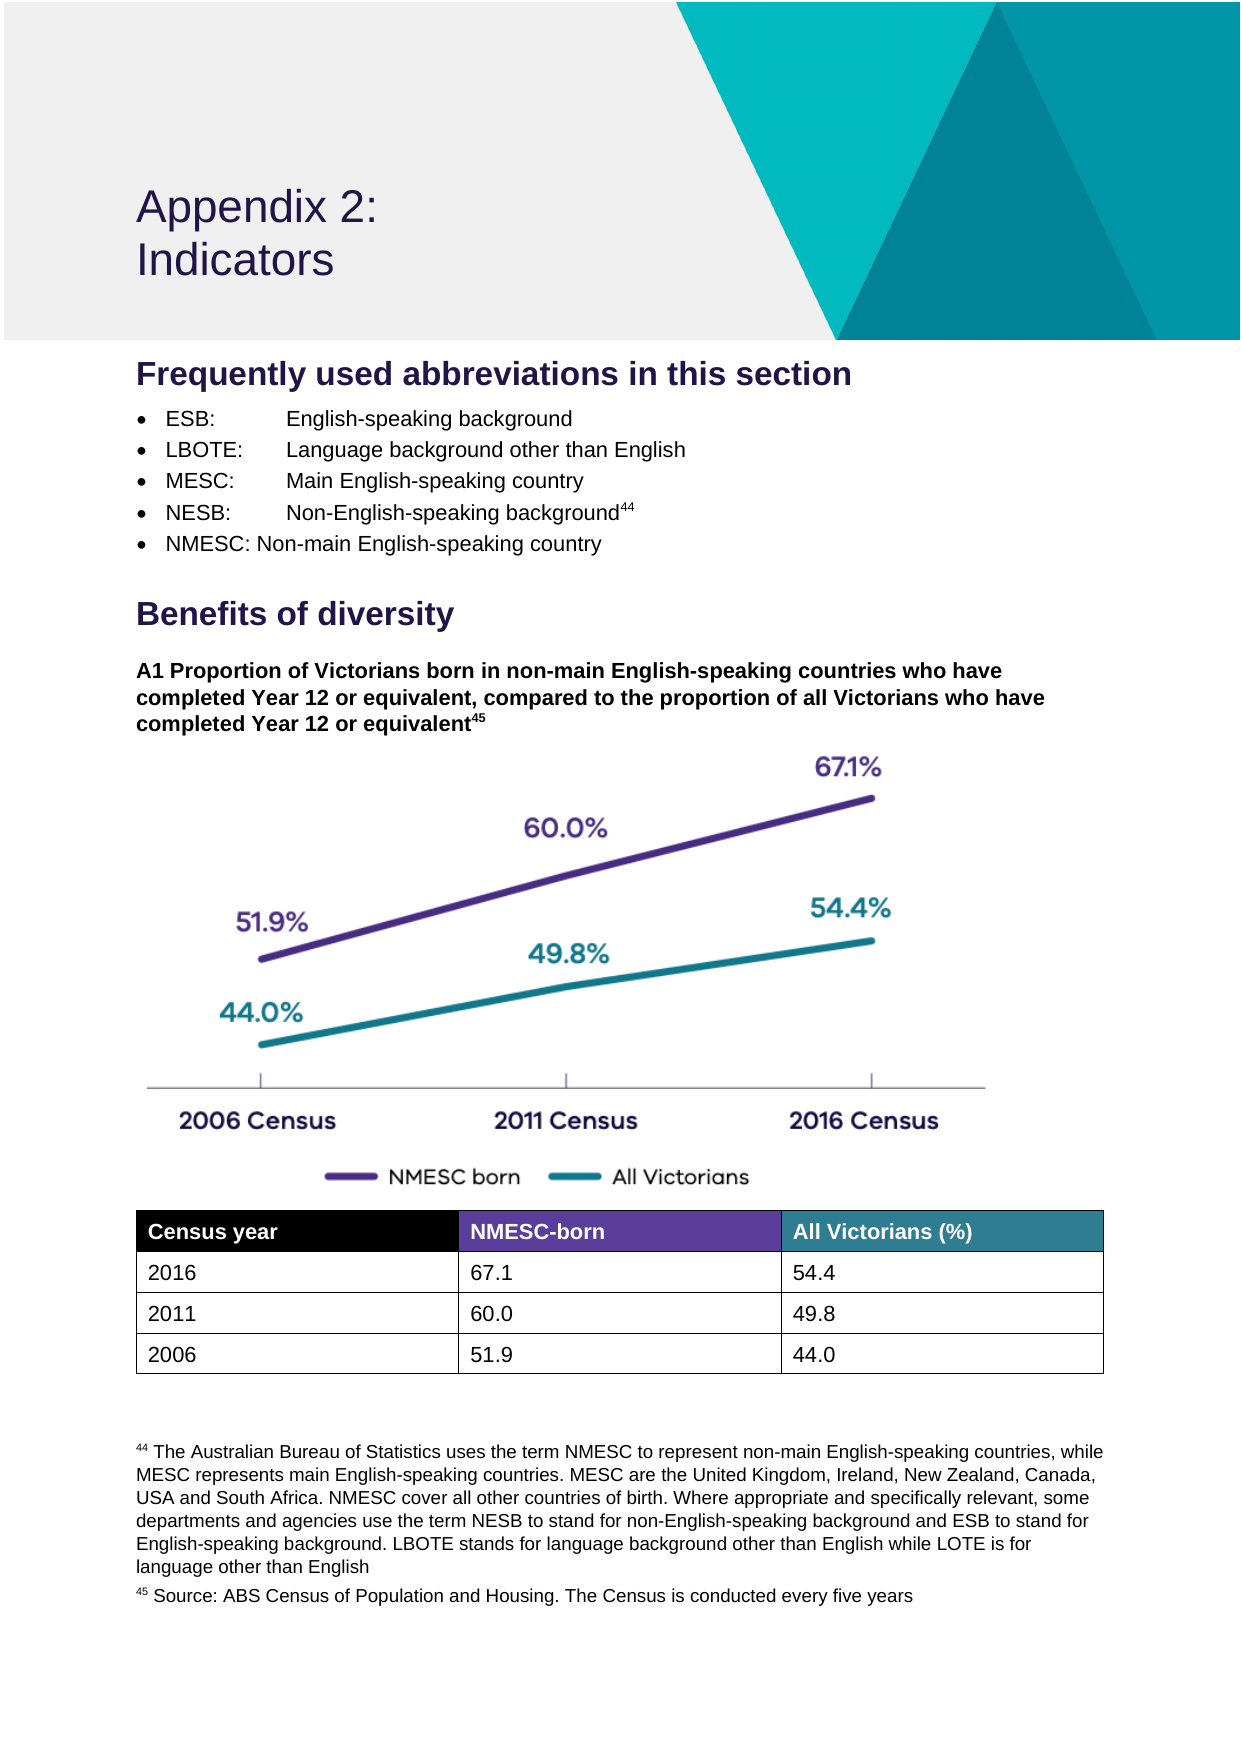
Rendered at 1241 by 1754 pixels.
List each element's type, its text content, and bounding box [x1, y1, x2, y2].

table_cell 44.0 [782, 1334, 1103, 1373]
table_cell 2011 [137, 1293, 458, 1332]
subtitle Benefits of diversity [136, 594, 1104, 632]
table_cell 54.4 [782, 1252, 1103, 1292]
subtitle Appendix 2: Indicators [136, 179, 1104, 285]
text NESB: Non-English-speaking background [136, 498, 1104, 525]
picture [3, 2, 1241, 340]
table_cell 60.0 [459, 1293, 781, 1332]
text A1 Proportion of Victorians born in non-main English-speaking countries who have completed Year 12 or equivalent, compared to the proportion of all Victorians who have completed Year 12 or equivalent [136, 657, 1104, 736]
table_cell 2016 [137, 1252, 458, 1292]
subtitle Frequently used abbreviations in this section [136, 353, 1104, 392]
picture [135, 748, 995, 1198]
table_header NMESC-born [459, 1211, 781, 1251]
table_cell 51.9 [459, 1334, 781, 1373]
table_cell 67.1 [459, 1252, 781, 1292]
text ESB: English-speaking background [136, 404, 1104, 432]
table_header All Victorians (%) [782, 1211, 1103, 1251]
text LBOTE: Language background other than English [136, 436, 1104, 463]
text NMESC: Non-main English-speaking country [136, 529, 1104, 557]
text MESC: Main English-speaking country [136, 467, 1104, 494]
table_header Census year [137, 1211, 458, 1251]
table_cell 2006 [137, 1334, 458, 1373]
table_cell 49.8 [782, 1293, 1103, 1332]
